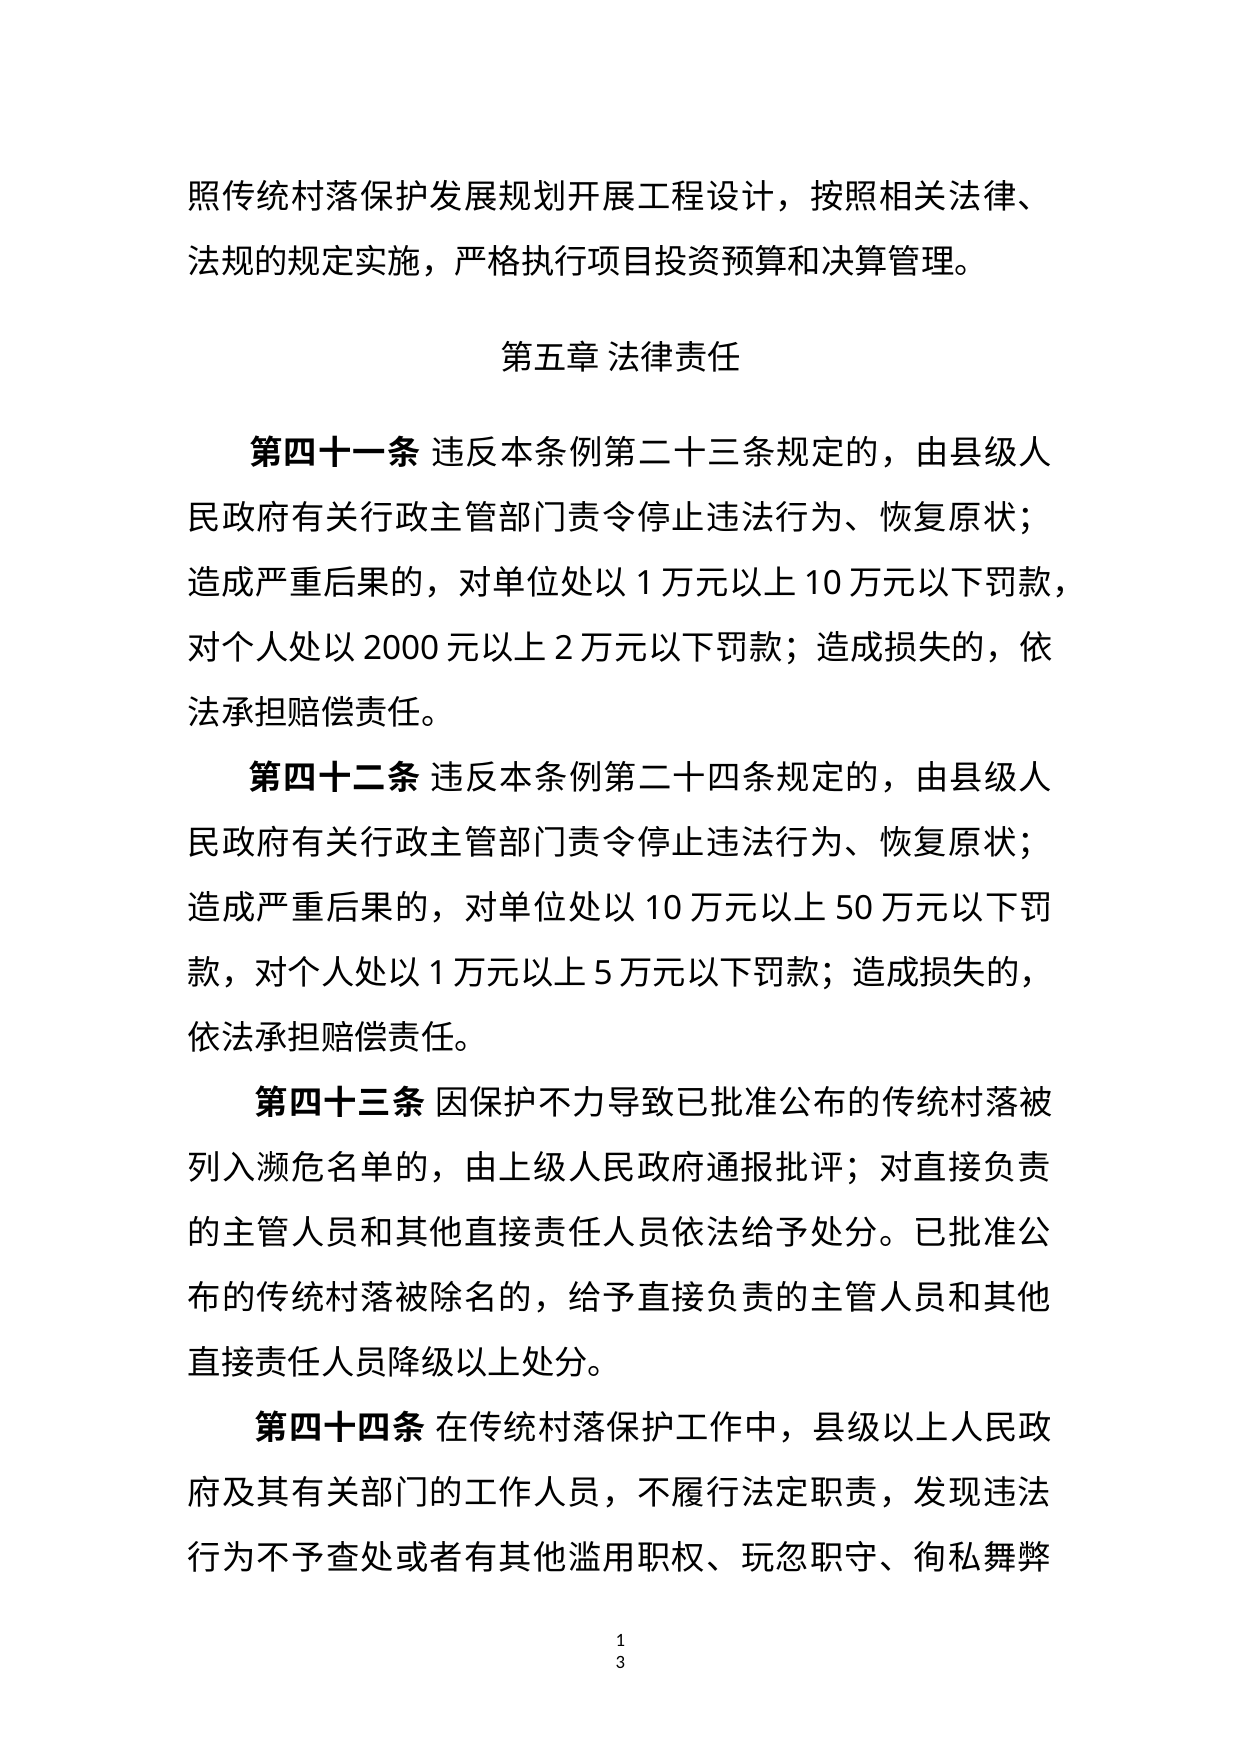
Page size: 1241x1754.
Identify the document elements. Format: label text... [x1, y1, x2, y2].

text 第四十三条 因保护不力导致已批准公布的传统村落被列入濒危名单的，由上级人民政府通报批评；对直接负责的主管人员和其他直接责任人员依法给予处分。已批准公布的传统村落被除名的，给予直接负责的主管人员和其他直接责任人员降级以上处分。 [187, 1068, 1053, 1393]
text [187, 162, 1053, 292]
text 第四十二条 违反本条例第二十四条规定的，由县级人民政府有关行政主管部门责令停止违法行为、恢复原状；造成严重后果的，对单位处以10万元以上50万元以下罚款，对个人处以1万元以上5万元以下罚款；造成损失的，依法承担赔偿责任。 [187, 743, 1053, 1068]
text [187, 1393, 1053, 1588]
text 第四十一条 违反本条例第二十三条规定的，由县级人民政府有关行政主管部门责令停止违法行为、恢复原状；造成严重后果的，对单位处以1万元以上10万元以下罚款，对个人处以2000元以上2万元以下罚款；造成损失的，依法承担赔偿责任。 [187, 418, 1053, 743]
text 第五章 法律责任 [187, 322, 1053, 387]
